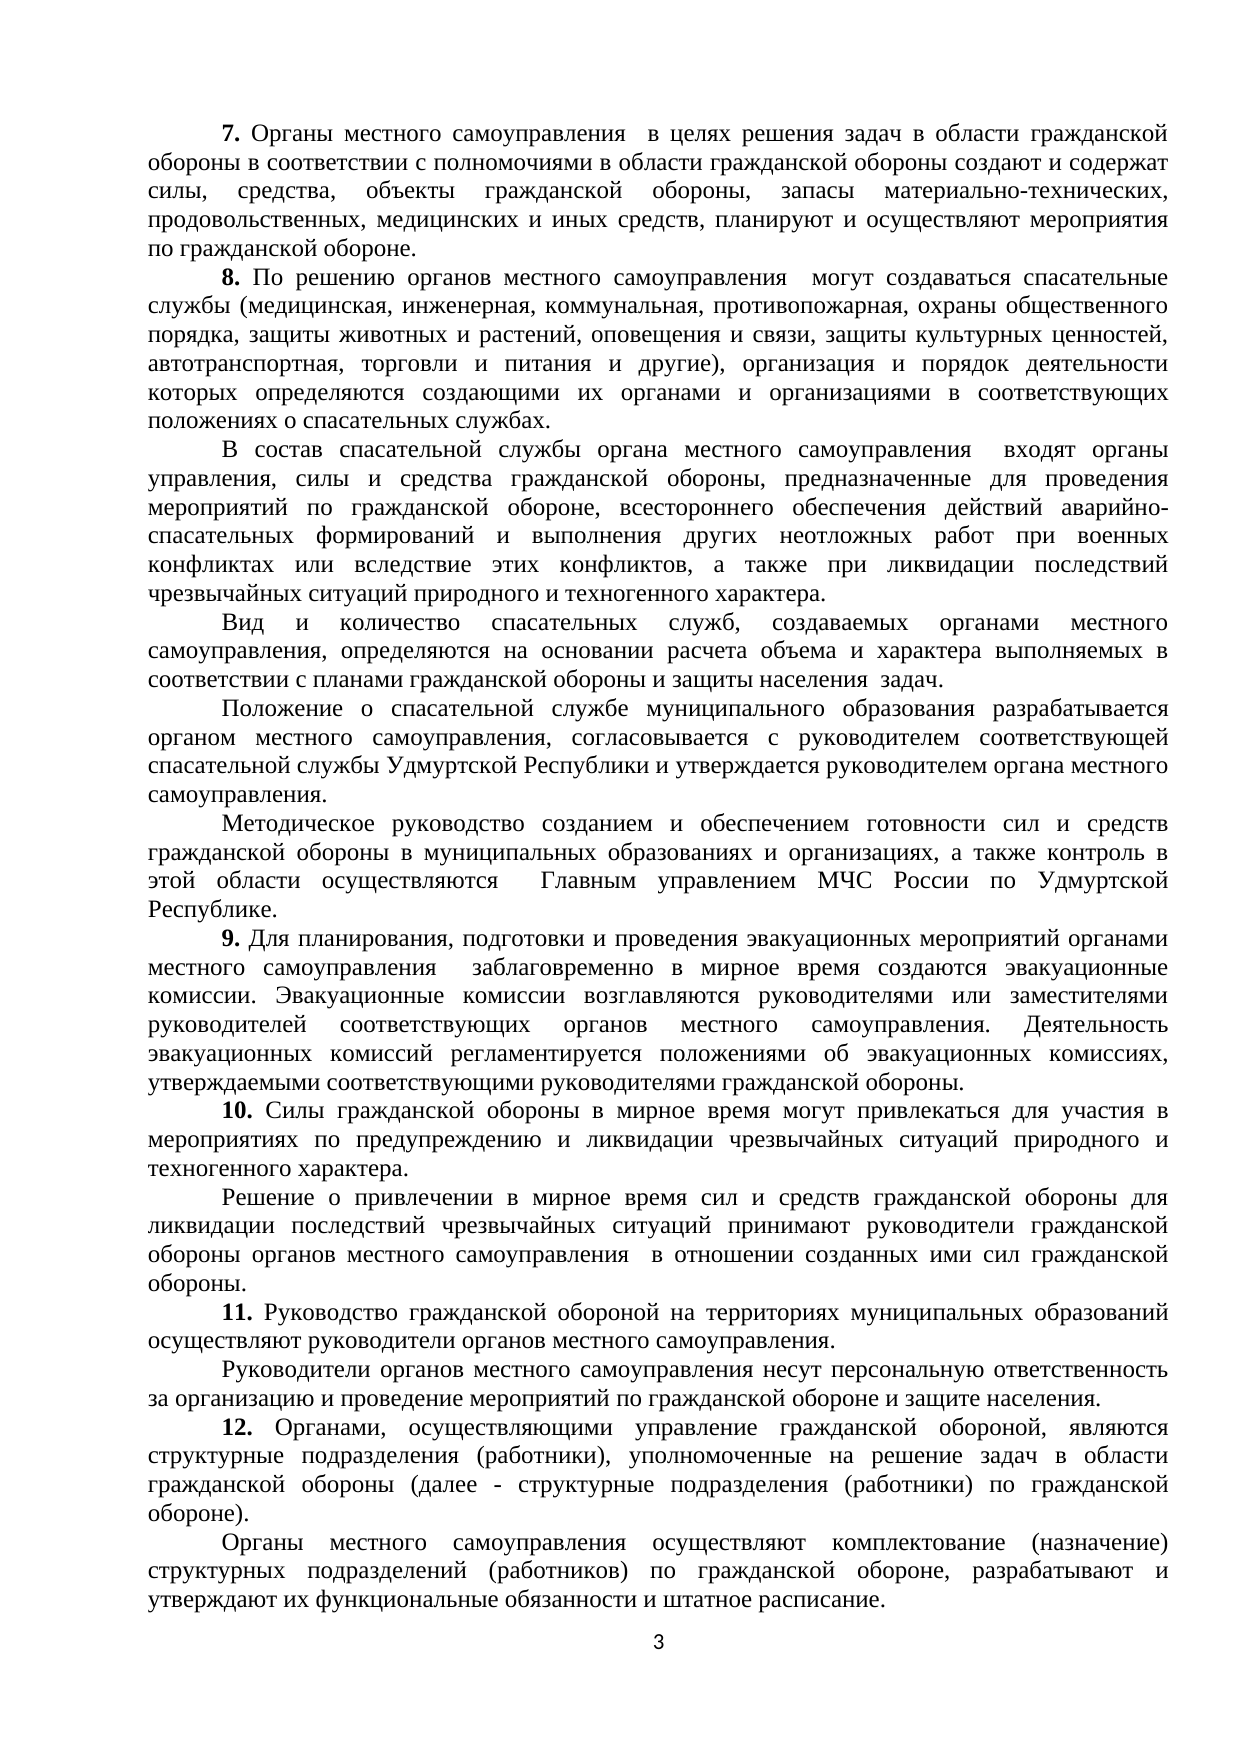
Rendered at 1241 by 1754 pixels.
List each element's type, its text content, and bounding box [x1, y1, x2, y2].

text 10. Силы гражданской обороны в мирное время могут привлекаться для участия в мероприятиях по предупреждению и ликвидации чрезвычайных ситуаций природного и техногенного характера. [148, 1096, 1169, 1182]
text Вид и количество спасательных служб, создаваемых органами местного самоуправления, определяются на основании расчета объема и характера выполняемых в соответствии с планами гражданской обороны и защиты населения задач. [148, 607, 1169, 693]
text 12. Органами, осуществляющими управление гражданской обороной, являются структурные подразделения (работники), уполномоченные на решение задач в области гражданской обороны (далее - структурные подразделения (работники) по гражданской обороне). [148, 1412, 1169, 1527]
text Решение о привлечении в мирное время сил и средств гражданской обороны для ликвидации последствий чрезвычайных ситуаций принимают руководители гражданской обороны органов местного самоуправления в отношении созданных ими сил гражданской обороны. [148, 1182, 1169, 1297]
text Руководители органов местного самоуправления несут персональную ответственность за организацию и проведение мероприятий по гражданской обороне и защите населения. [148, 1354, 1169, 1412]
text В состав спасательной службы органа местного самоуправления входят органы управления, силы и средства гражданской обороны, предназначенные для проведения мероприятий по гражданской обороне, всестороннего обеспечения действий аварийно-спасательных формирований и выполнения других неотложных работ при военных конфликтах или вследствие этих конфликтов, а также при ликвидации последствий чрезвычайных ситуаций природного и техногенного характера. [148, 434, 1169, 607]
text 11. Руководство гражданской обороной на территориях муниципальных образований осуществляют руководители органов местного самоуправления. [148, 1297, 1169, 1354]
text Органы местного самоуправления осуществляют комплектование (назначение) структурных подразделений (работников) по гражданской обороне, разрабатывают и утверждают их функциональные обязанности и штатное расписание. [148, 1527, 1169, 1613]
text Методическое руководство созданием и обеспечением готовности сил и средств гражданской обороны в муниципальных образованиях и организациях, а также контроль в этой области осуществляются Главным управлением МЧС России по Удмуртской Республике. [148, 808, 1169, 923]
text 7. Органы местного самоуправления в целях решения задач в области гражданской обороны в соответствии с полномочиями в области гражданской обороны создают и содержат силы, средства, объекты гражданской обороны, запасы материально-технических, продовольственных, медицинских и иных средств, планируют и осуществляют мероприятия по гражданской обороне. [148, 118, 1169, 262]
text Положение о спасательной службе муниципального образования разрабатывается органом местного самоуправления, согласовывается с руководителем соответствующей спасательной службы Удмуртской Республики и утверждается руководителем органа местного самоуправления. [148, 693, 1169, 808]
text 9. Для планирования, подготовки и проведения эвакуационных мероприятий органами местного самоуправления заблаговременно в мирное время создаются эвакуационные комиссии. Эвакуационные комиссии возглавляются руководителями или заместителями руководителей соответствующих органов местного самоуправления. Деятельность эвакуационных комиссий регламентируется положениями об эвакуационных комиссиях, утверждаемыми соответствующими руководителями гражданской обороны. [148, 923, 1169, 1096]
text 8. По решению органов местного самоуправления могут создаваться спасательные службы (медицинская, инженерная, коммунальная, противопожарная, охраны общественного порядка, защиты животных и растений, оповещения и связи, защиты культурных ценностей, автотранспортная, торговли и питания и другие), организация и порядок деятельности которых определяются создающими их органами и организациями в соответствующих положениях о спасательных службах. [148, 262, 1169, 434]
